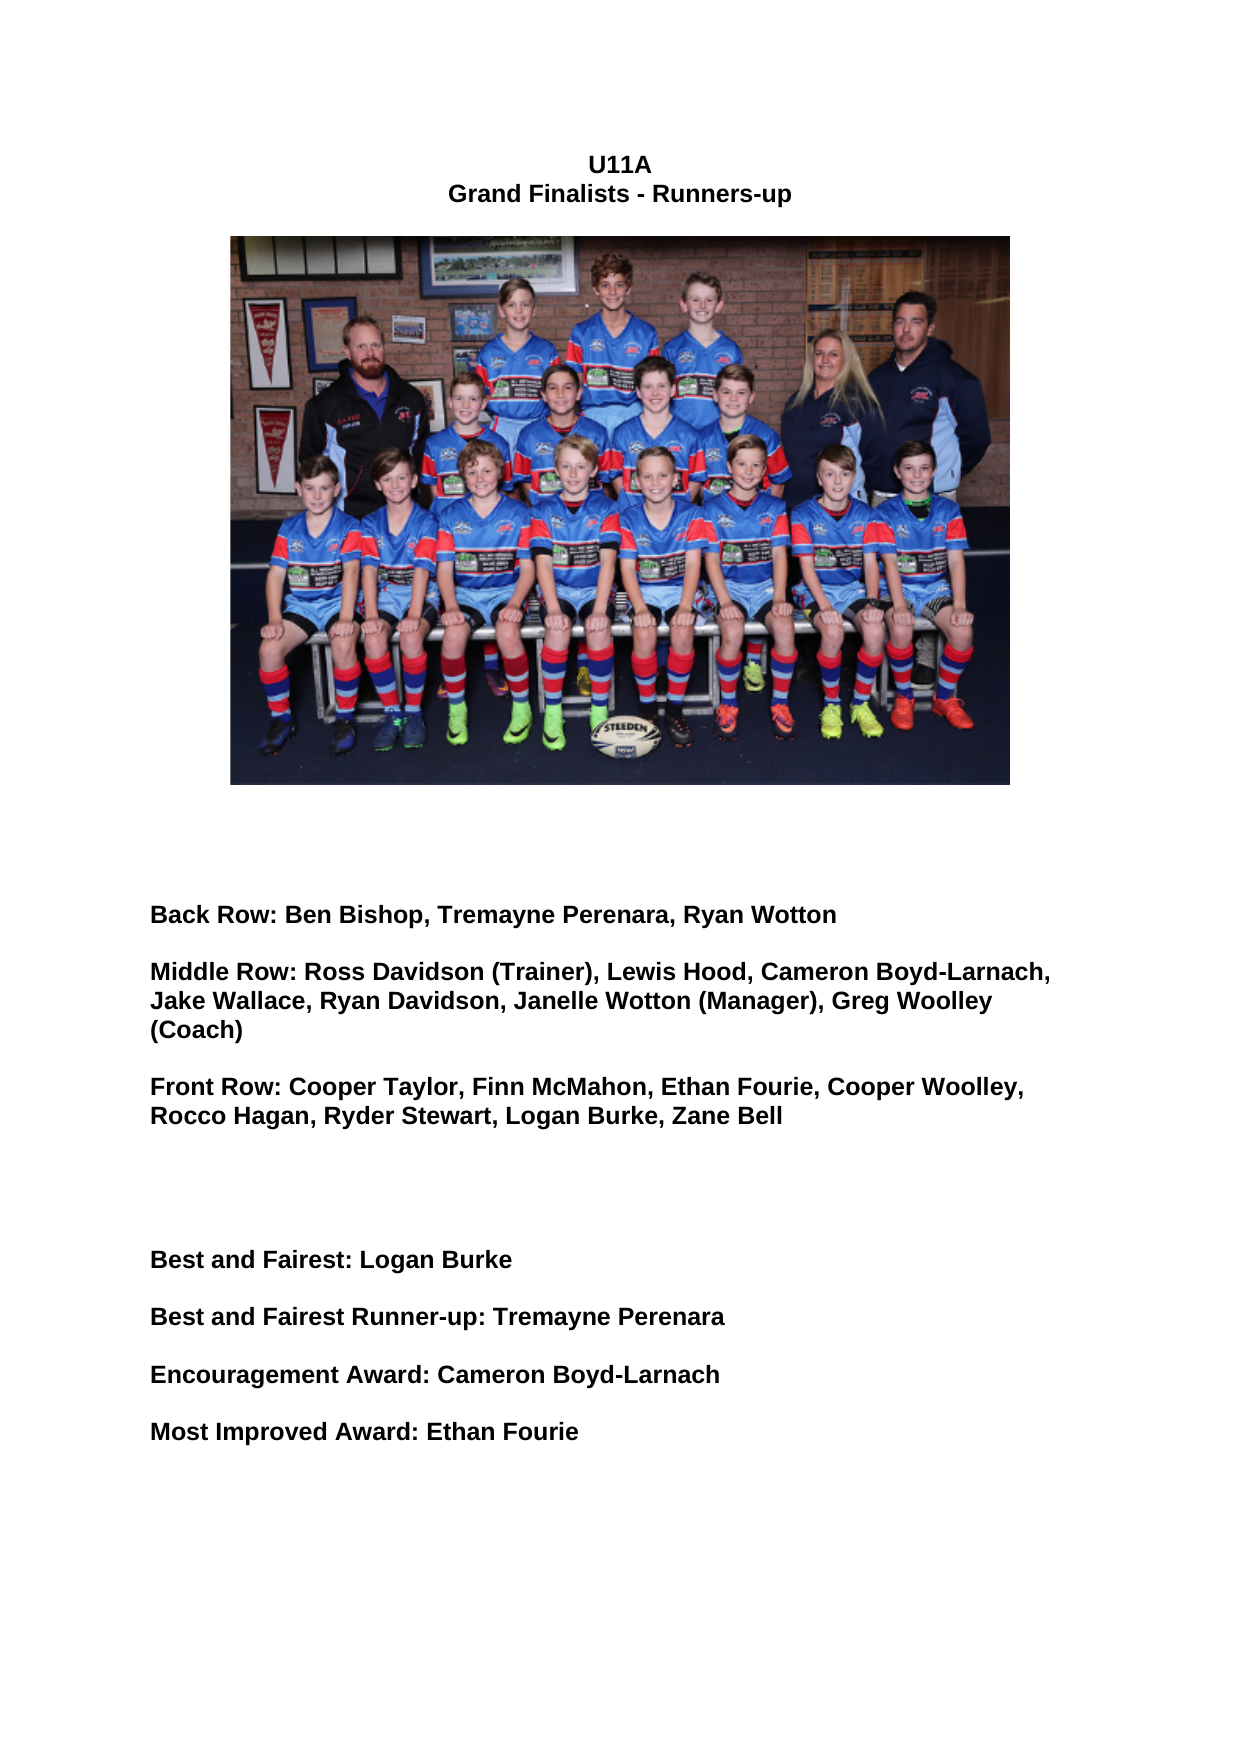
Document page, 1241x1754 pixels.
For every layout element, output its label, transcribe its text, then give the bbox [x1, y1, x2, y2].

text Middle Row: Ross Davidson (Trainer), Lewis Hood, Cameron Boyd-Larnach, Jake Wallace, Ryan Davidson, Janelle Wotton (Manager), Greg Woolley (Coach) [150, 957, 1090, 1043]
text Best and Fairest: Logan Burke [150, 1245, 1090, 1273]
text Front Row: Cooper Taylor, Finn McMahon, Ethan Fourie, Cooper Woolley, Rocco Hagan, Ryder Stewart, Logan Burke, Zane Bell [150, 1072, 1090, 1130]
text U11A [150, 150, 1090, 179]
text Encouragement Award: Cameron Boyd-Larnach [150, 1360, 1090, 1388]
text Most Improved Award: Ethan Fourie [150, 1417, 1090, 1446]
text Grand Finalists - Runners-up [150, 179, 1090, 207]
text Best and Fairest Runner-up: Tremayne Perenara [150, 1302, 1090, 1331]
picture [230, 236, 1010, 785]
text Back Row: Ben Bishop, Tremayne Perenara, Ryan Wotton [150, 900, 1090, 928]
